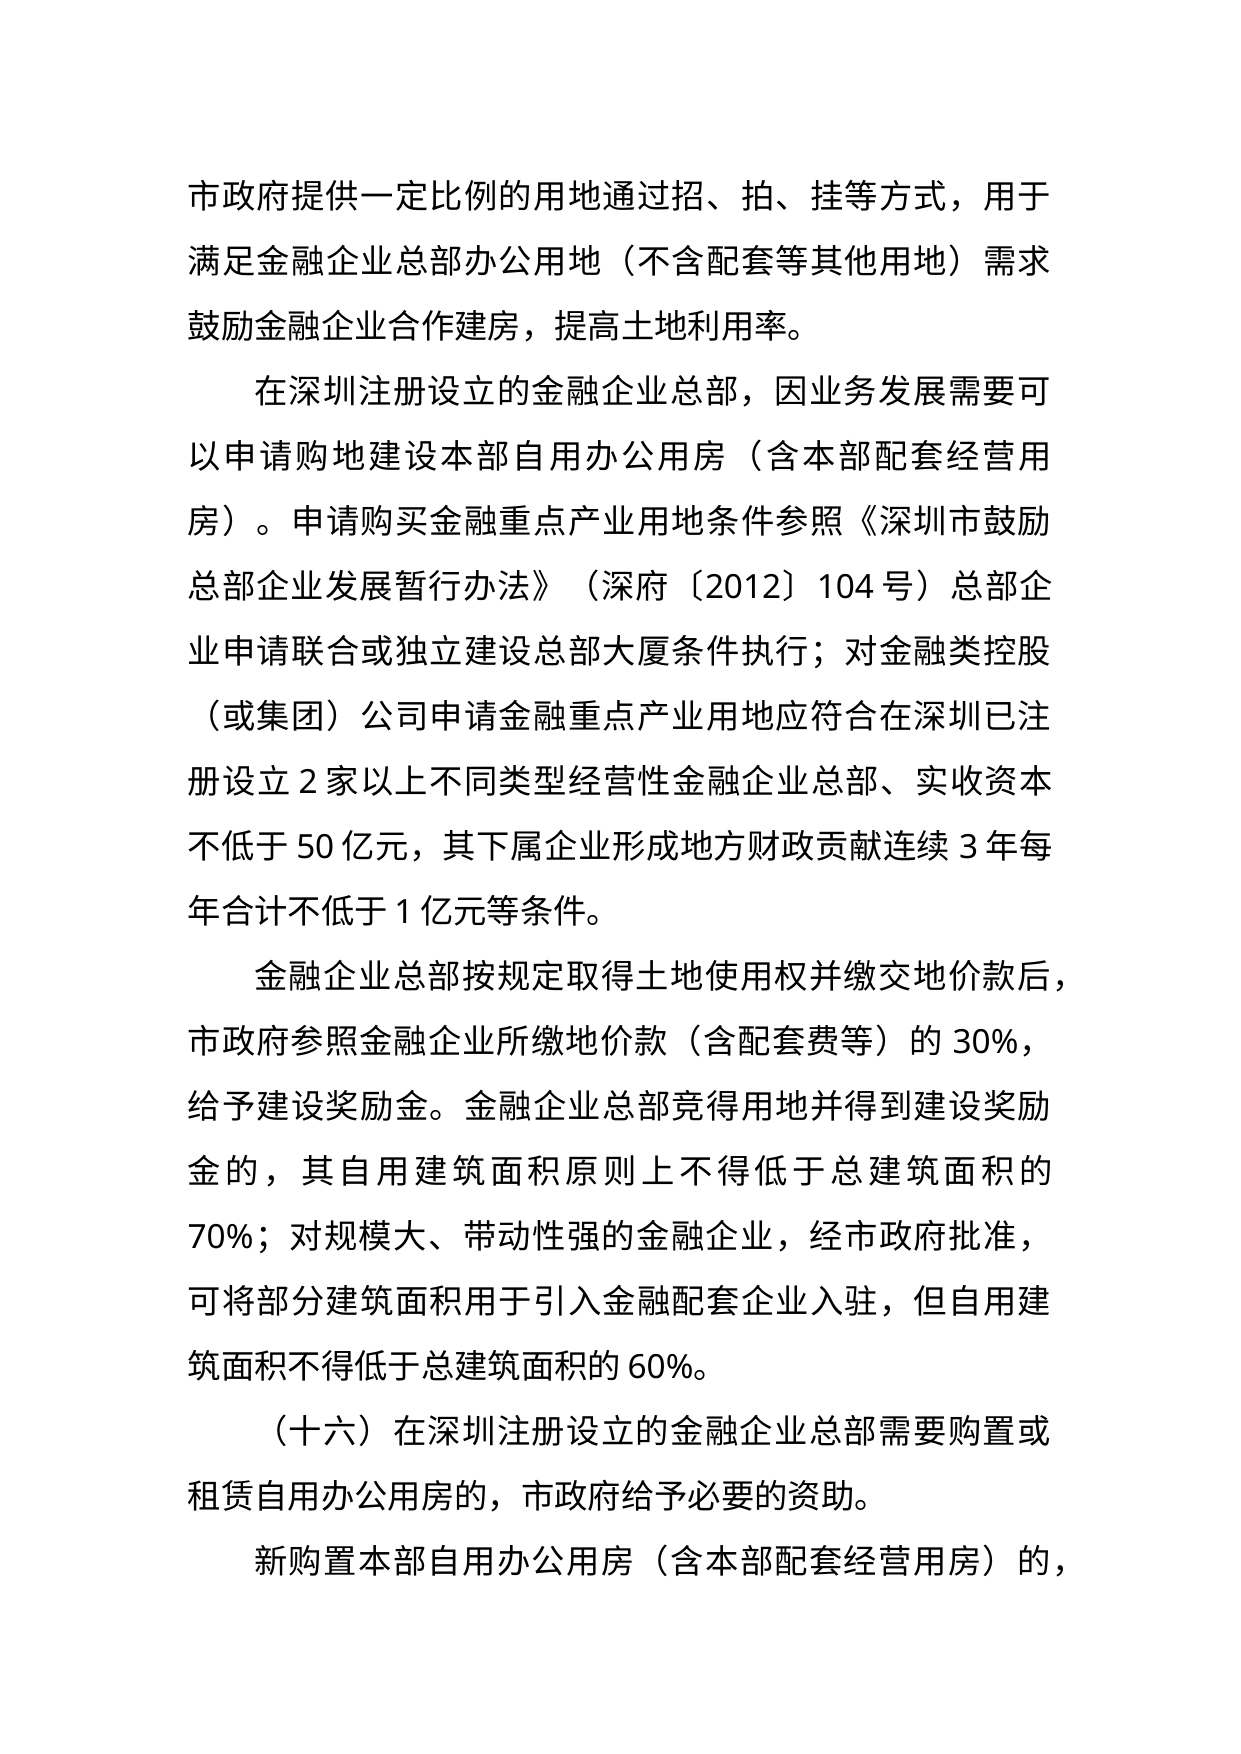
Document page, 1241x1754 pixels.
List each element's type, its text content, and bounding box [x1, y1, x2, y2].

text （十六）在深圳注册设立的金融企业总部需要购置或租赁自用办公用房的，市政府给予必要的资助。 [187, 1397, 1053, 1527]
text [187, 1527, 1053, 1592]
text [187, 162, 1053, 357]
text 在深圳注册设立的金融企业总部，因业务发展需要可以申请购地建设本部自用办公用房（含本部配套经营用房）。申请购买金融重点产业用地条件参照《深圳市鼓励总部企业发展暂行办法》（深府〔2012〕104号）总部企业申请联合或独立建设总部大厦条件执行；对金融类控股（或集团）公司申请金融重点产业用地应符合在深圳已注册设立2家以上不同类型经营性金融企业总部、实收资本不低于50亿元，其下属企业形成地方财政贡献连续3年每年合计不低于1亿元等条件。 [187, 357, 1053, 942]
text 金融企业总部按规定取得土地使用权并缴交地价款后，市政府参照金融企业所缴地价款（含配套费等）的30%，给予建设奖励金。金融企业总部竞得用地并得到建设奖励金的，其自用建筑面积原则上不得低于总建筑面积的70%；对规模大、带动性强的金融企业，经市政府批准，可将部分建筑面积用于引入金融配套企业入驻，但自用建筑面积不得低于总建筑面积的60%。 [187, 942, 1053, 1397]
